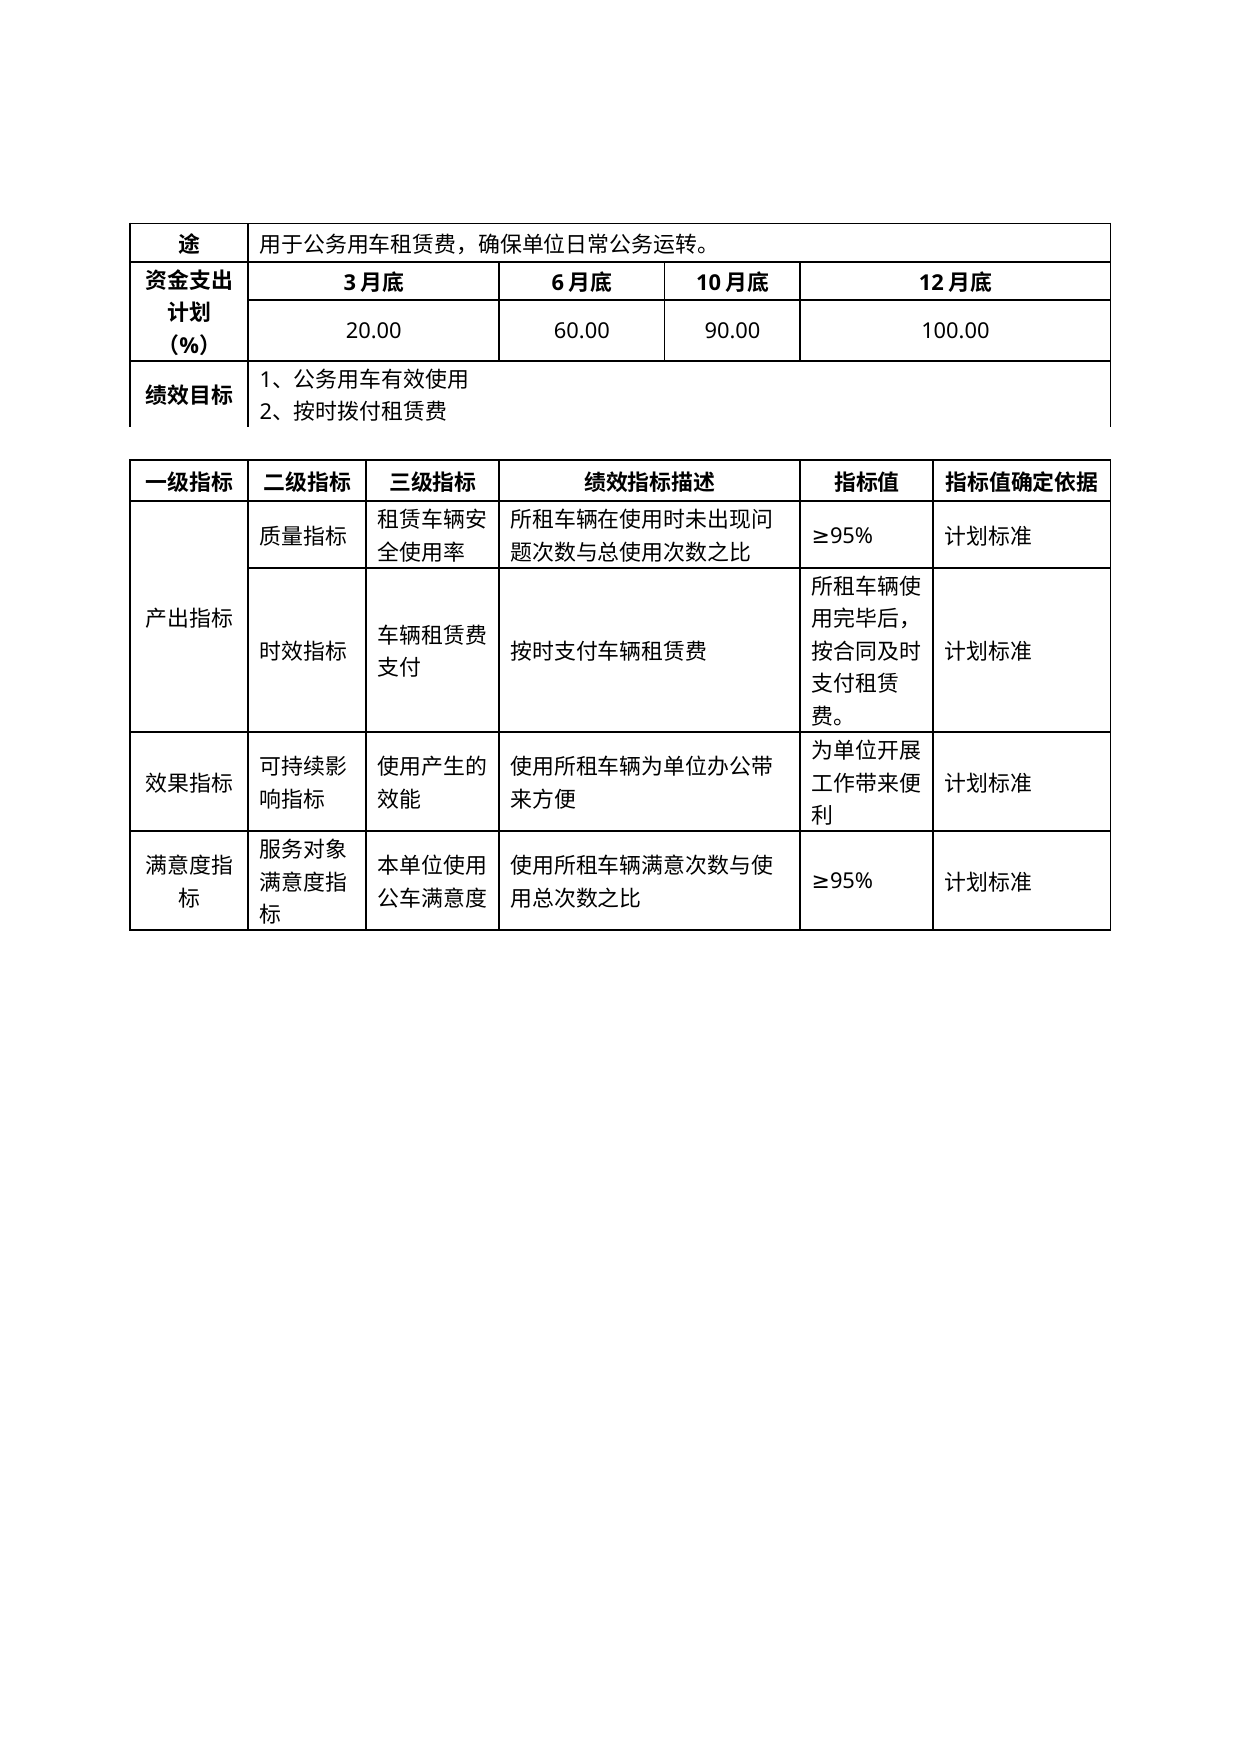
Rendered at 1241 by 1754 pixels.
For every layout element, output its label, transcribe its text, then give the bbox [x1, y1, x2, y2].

table_cell 计划标准 [934, 832, 1110, 929]
table_cell 本单位使用公车满意度 [367, 832, 498, 929]
table_cell 计划标准 [934, 502, 1110, 567]
table_cell 资金支出计划（%） [131, 263, 247, 360]
table_cell 20.00 [249, 301, 498, 360]
table_cell 预算规模及资金用途 [131, 224, 247, 261]
table_cell ≥95% [801, 832, 932, 929]
table_cell 6月底 [500, 263, 664, 299]
table_header 指标值 [801, 461, 932, 500]
table_cell 效果指标 [131, 733, 247, 830]
table_cell 车辆租赁费支付 [367, 569, 498, 731]
table_cell 产出指标 [131, 502, 247, 731]
table_cell ≥95% [801, 502, 932, 567]
table_cell 1、公务用车有效使用 2、按时拨付租赁费 [249, 362, 1110, 427]
table_cell 按时支付车辆租赁费 [500, 569, 799, 731]
table_cell 所租车辆在使用时未出现问题次数与总使用次数之比 [500, 502, 799, 567]
table_cell 满意度指标 [131, 832, 247, 929]
table_cell 10月底 [665, 263, 799, 299]
table_cell 使用产生的效能 [367, 733, 498, 830]
table_cell 90.00 [665, 301, 799, 360]
table_cell 计划标准 [934, 733, 1110, 830]
table_cell 3月底 [249, 263, 498, 299]
table_header 二级指标 [249, 461, 365, 500]
table_cell 使用所租车辆满意次数与使用总次数之比 [500, 832, 799, 929]
table_header 一级指标 [131, 461, 247, 500]
table_cell 使用所租车辆为单位办公带来方便 [500, 733, 799, 830]
table_cell 绩效目标 [131, 362, 247, 427]
table_header 三级指标 [367, 461, 498, 500]
table_cell 计划标准 [934, 569, 1110, 731]
table_cell 可持续影响指标 [249, 733, 365, 830]
table_cell 所租车辆使用完毕后，按合同及时支付租赁费。 [801, 569, 932, 731]
table_header 指标值确定依据 [934, 461, 1110, 500]
table_cell 为单位开展工作带来便利 [801, 733, 932, 830]
table_cell 60.00 [500, 301, 664, 360]
table_header 绩效指标描述 [500, 461, 799, 500]
table_cell 用于公务用车租赁费，确保单位日常公务运转。 [249, 224, 1110, 261]
table_cell 租赁车辆安全使用率 [367, 502, 498, 567]
table_cell 服务对象满意度指标 [249, 832, 365, 929]
table_cell 时效指标 [249, 569, 365, 731]
table_cell 质量指标 [249, 502, 365, 567]
table_cell 12月底 [801, 263, 1110, 299]
table_cell 100.00 [801, 301, 1110, 360]
